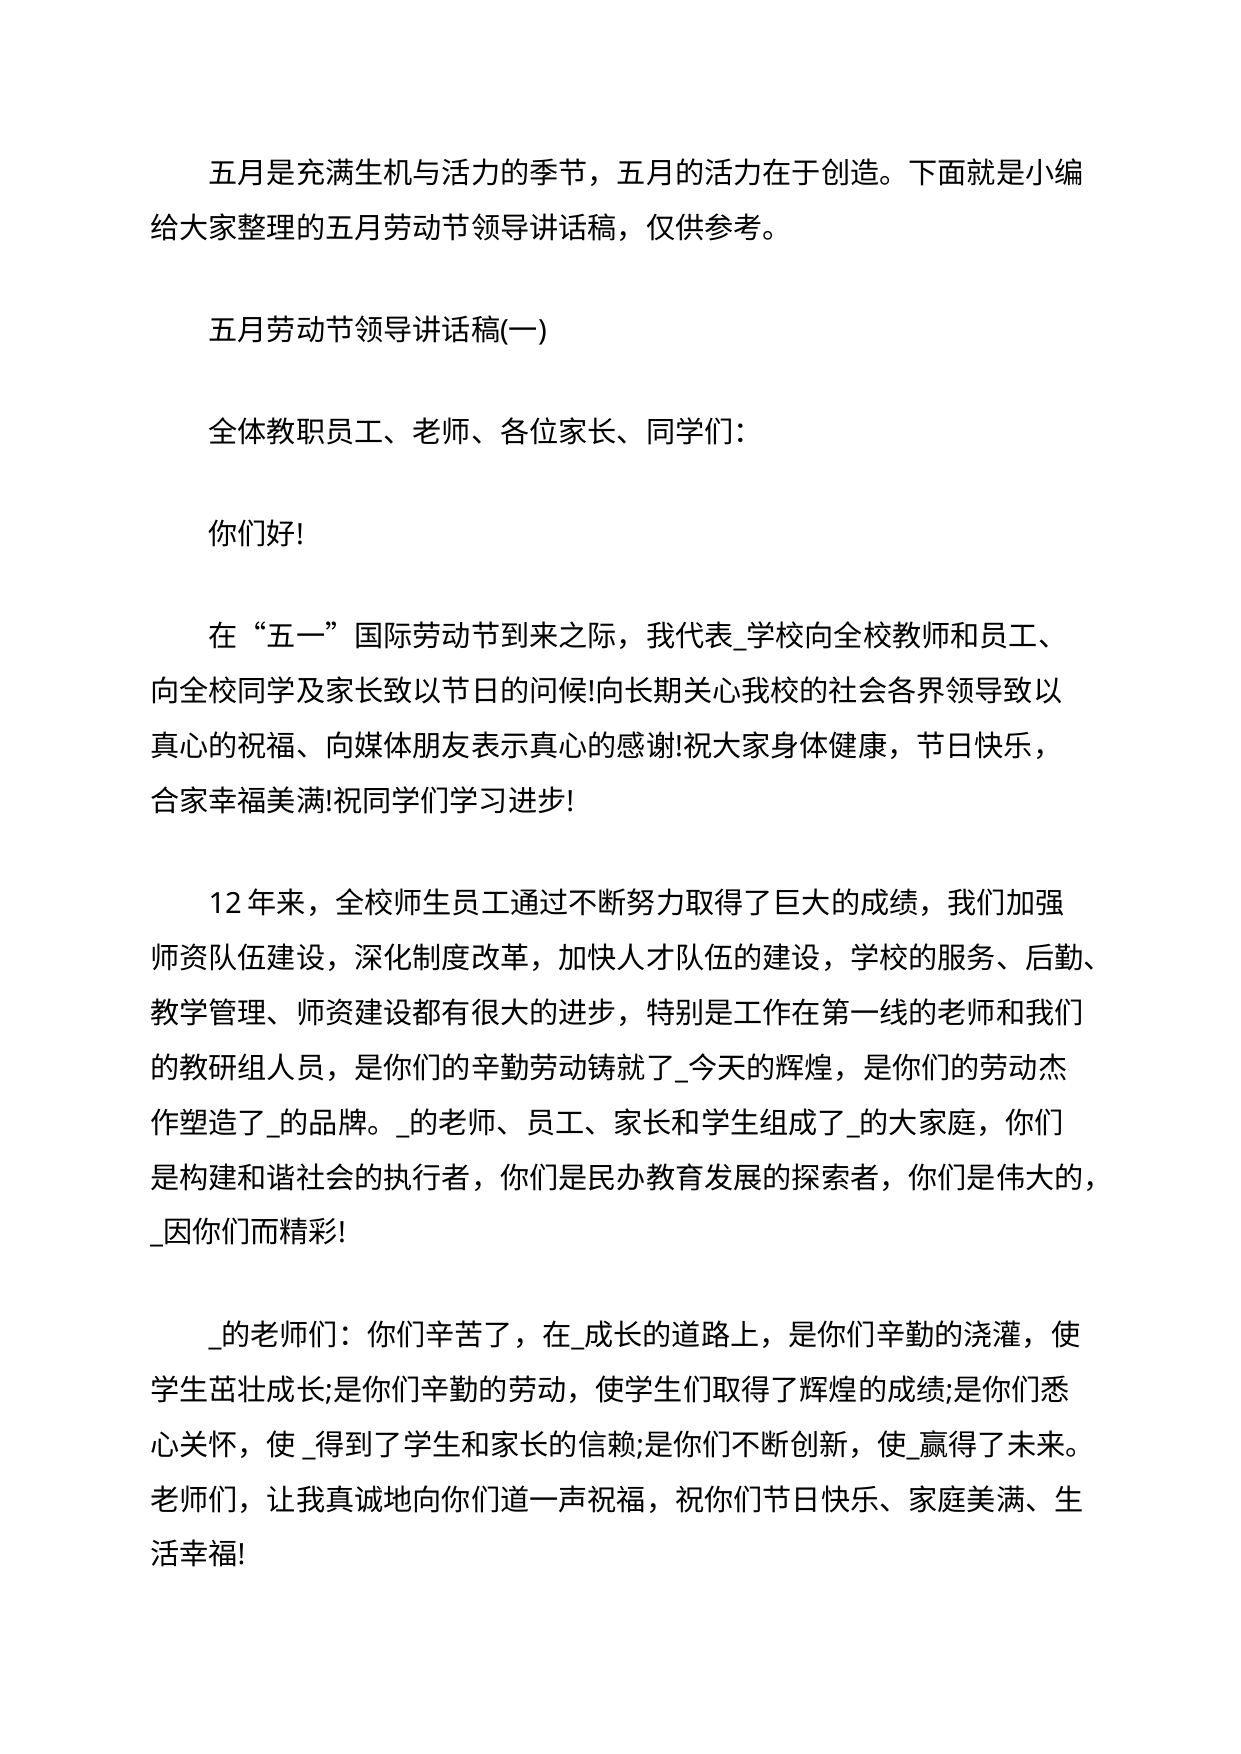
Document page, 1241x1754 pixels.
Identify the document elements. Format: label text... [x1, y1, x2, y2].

text 在“五一”国际劳动节到来之际，我代表_学校向全校教师和员工、向全校同学及家长致以节日的问候!向长期关心我校的社会各界领导致以真心的祝福、向媒体朋友表示真心的感谢!祝大家身体健康，节日快乐，合家幸福美满!祝同学们学习进步! [150, 612, 1090, 820]
text 五月劳动节领导讲话稿(一) [150, 307, 1090, 349]
text 全体教职员工、老师、各位家长、同学们： [150, 409, 1090, 451]
text 12年来，全校师生员工通过不断努力取得了巨大的成绩，我们加强师资队伍建设，深化制度改革，加快人才队伍的建设，学校的服务、后勤、教学管理、师资建设都有很大的进步，特别是工作在第一线的老师和我们的教研组人员，是你们的辛勤劳动铸就了_今天的辉煌，是你们的劳动杰作塑造了_的品牌。_的老师、员工、家长和学生组成了_的大家庭，你们是构建和谐社会的执行者，你们是民办教育发展的探索者，你们是伟大的，_因你们而精彩! [150, 879, 1090, 1251]
text 五月是充满生机与活力的季节，五月的活力在于创造。下面就是小编给大家整理的五月劳动节领导讲话稿，仅供参考。 [150, 150, 1090, 247]
text _的老师们：你们辛苦了，在_成长的道路上，是你们辛勤的浇灌，使学生茁壮成长;是你们辛勤的劳动，使学生们取得了辉煌的成绩;是你们悉心关怀，使 _得到了学生和家长的信赖;是你们不断创新，使_赢得了未来。老师们，让我真诚地向你们道一声祝福，祝你们节日快乐、家庭美满、生活幸福! [150, 1311, 1090, 1573]
text 你们好! [150, 510, 1090, 553]
